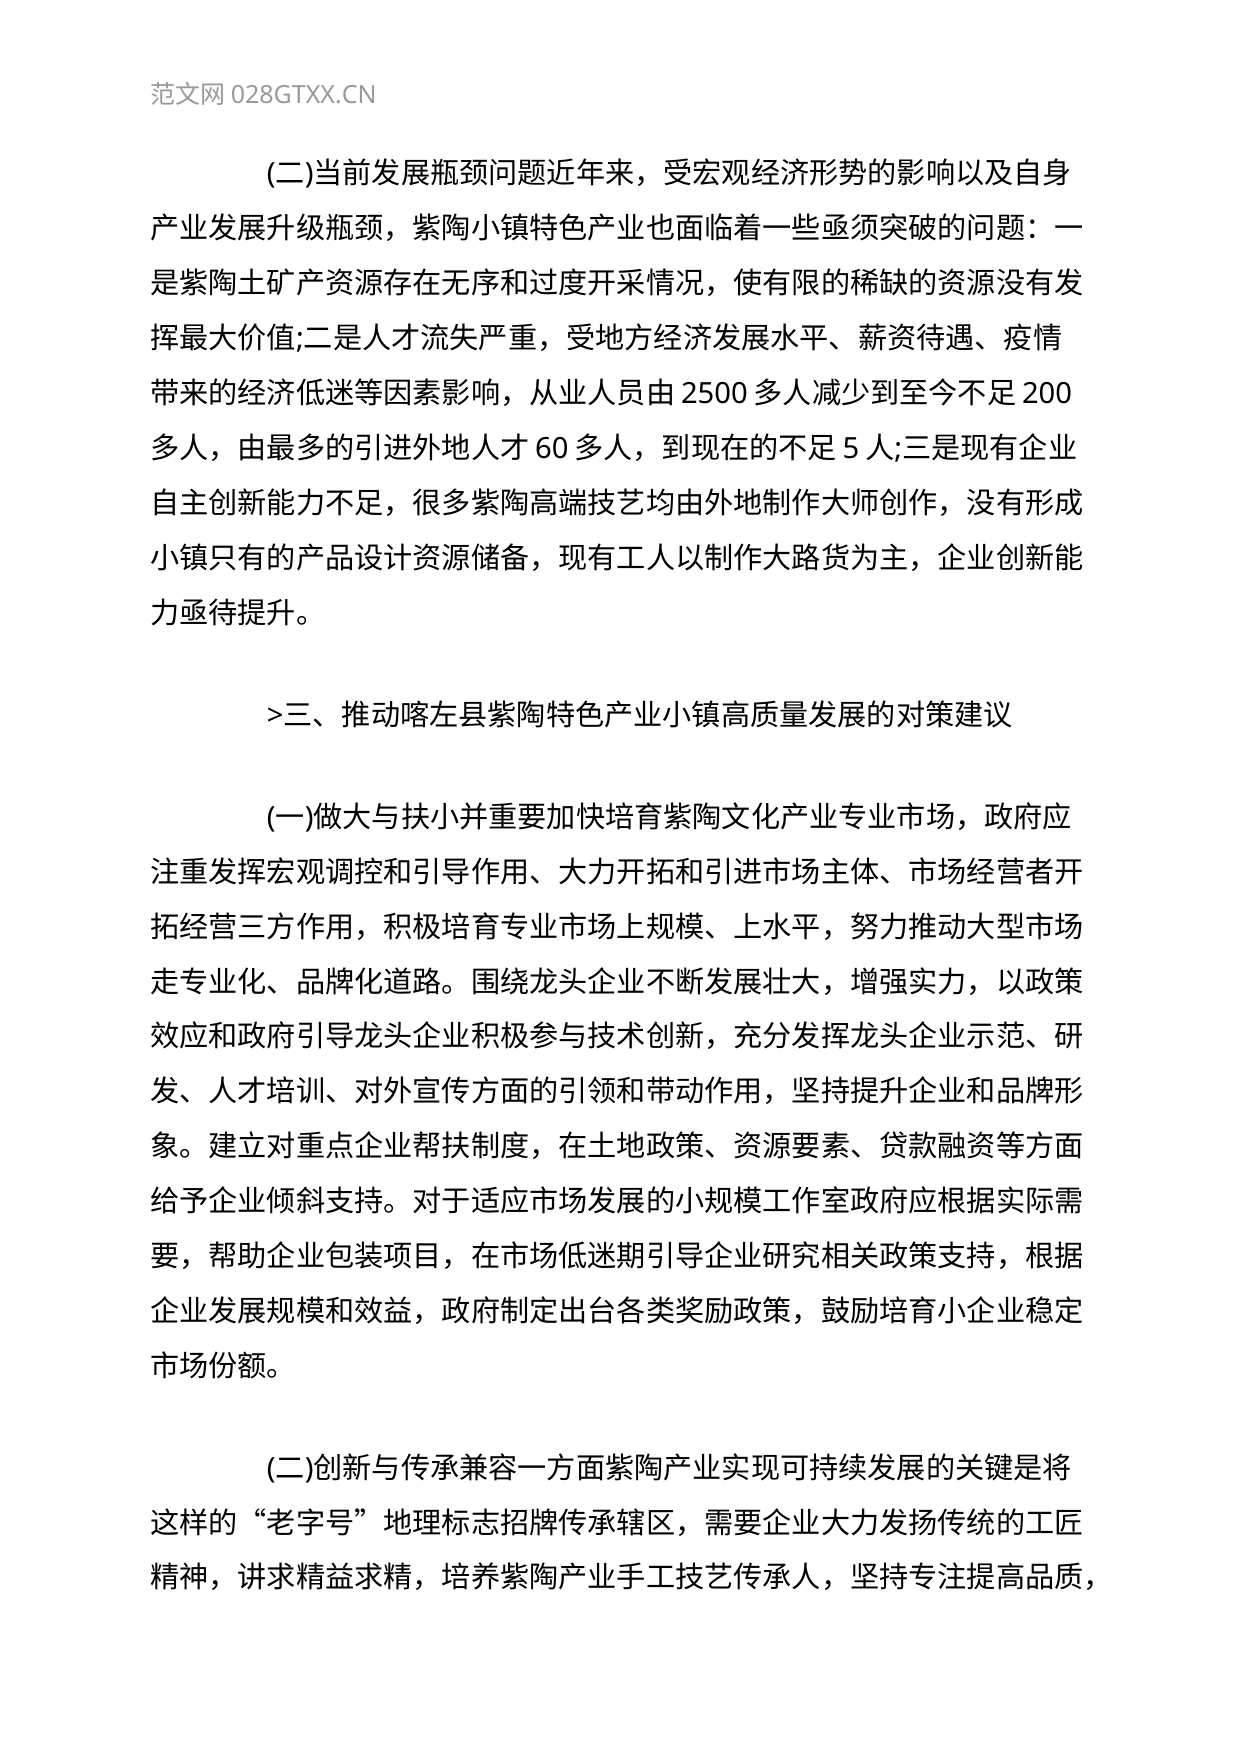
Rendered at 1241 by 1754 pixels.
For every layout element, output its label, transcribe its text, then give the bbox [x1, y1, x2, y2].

text >三、推动喀左县紫陶特色产业小镇高质量发展的对策建议 [150, 691, 1090, 734]
text (一)做大与扶小并重要加快培育紫陶文化产业专业市场，政府应注重发挥宏观调控和引导作用、大力开拓和引进市场主体、市场经营者开拓经营三方作用，积极培育专业市场上规模、上水平，努力推动大型市场走专业化、品牌化道路。围绕龙头企业不断发展壮大，增强实力，以政策效应和政府引导龙头企业积极参与技术创新，充分发挥龙头企业示范、研发、人才培训、对外宣传方面的引领和带动作用，坚持提升企业和品牌形象。建立对重点企业帮扶制度，在土地政策、资源要素、贷款融资等方面给予企业倾斜支持。对于适应市场发展的小规模工作室政府应根据实际需要，帮助企业包装项目，在市场低迷期引导企业研究相关政策支持，根据企业发展规模和效益，政府制定出台各类奖励政策，鼓励培育小企业稳定市场份额。 [150, 793, 1090, 1385]
text (二)当前发展瓶颈问题近年来，受宏观经济形势的影响以及自身产业发展升级瓶颈，紫陶小镇特色产业也面临着一些亟须突破的问题：一是紫陶土矿产资源存在无序和过度开采情况，使有限的稀缺的资源没有发挥最大价值;二是人才流失严重，受地方经济发展水平、薪资待遇、疫情带来的经济低迷等因素影响，从业人员由2500多人减少到至今不足200多人，由最多的引进外地人才60多人，到现在的不足5人;三是现有企业自主创新能力不足，很多紫陶高端技艺均由外地制作大师创作，没有形成小镇只有的产品设计资源储备，现有工人以制作大路货为主，企业创新能力亟待提升。 [150, 150, 1090, 632]
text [150, 1444, 1090, 1596]
